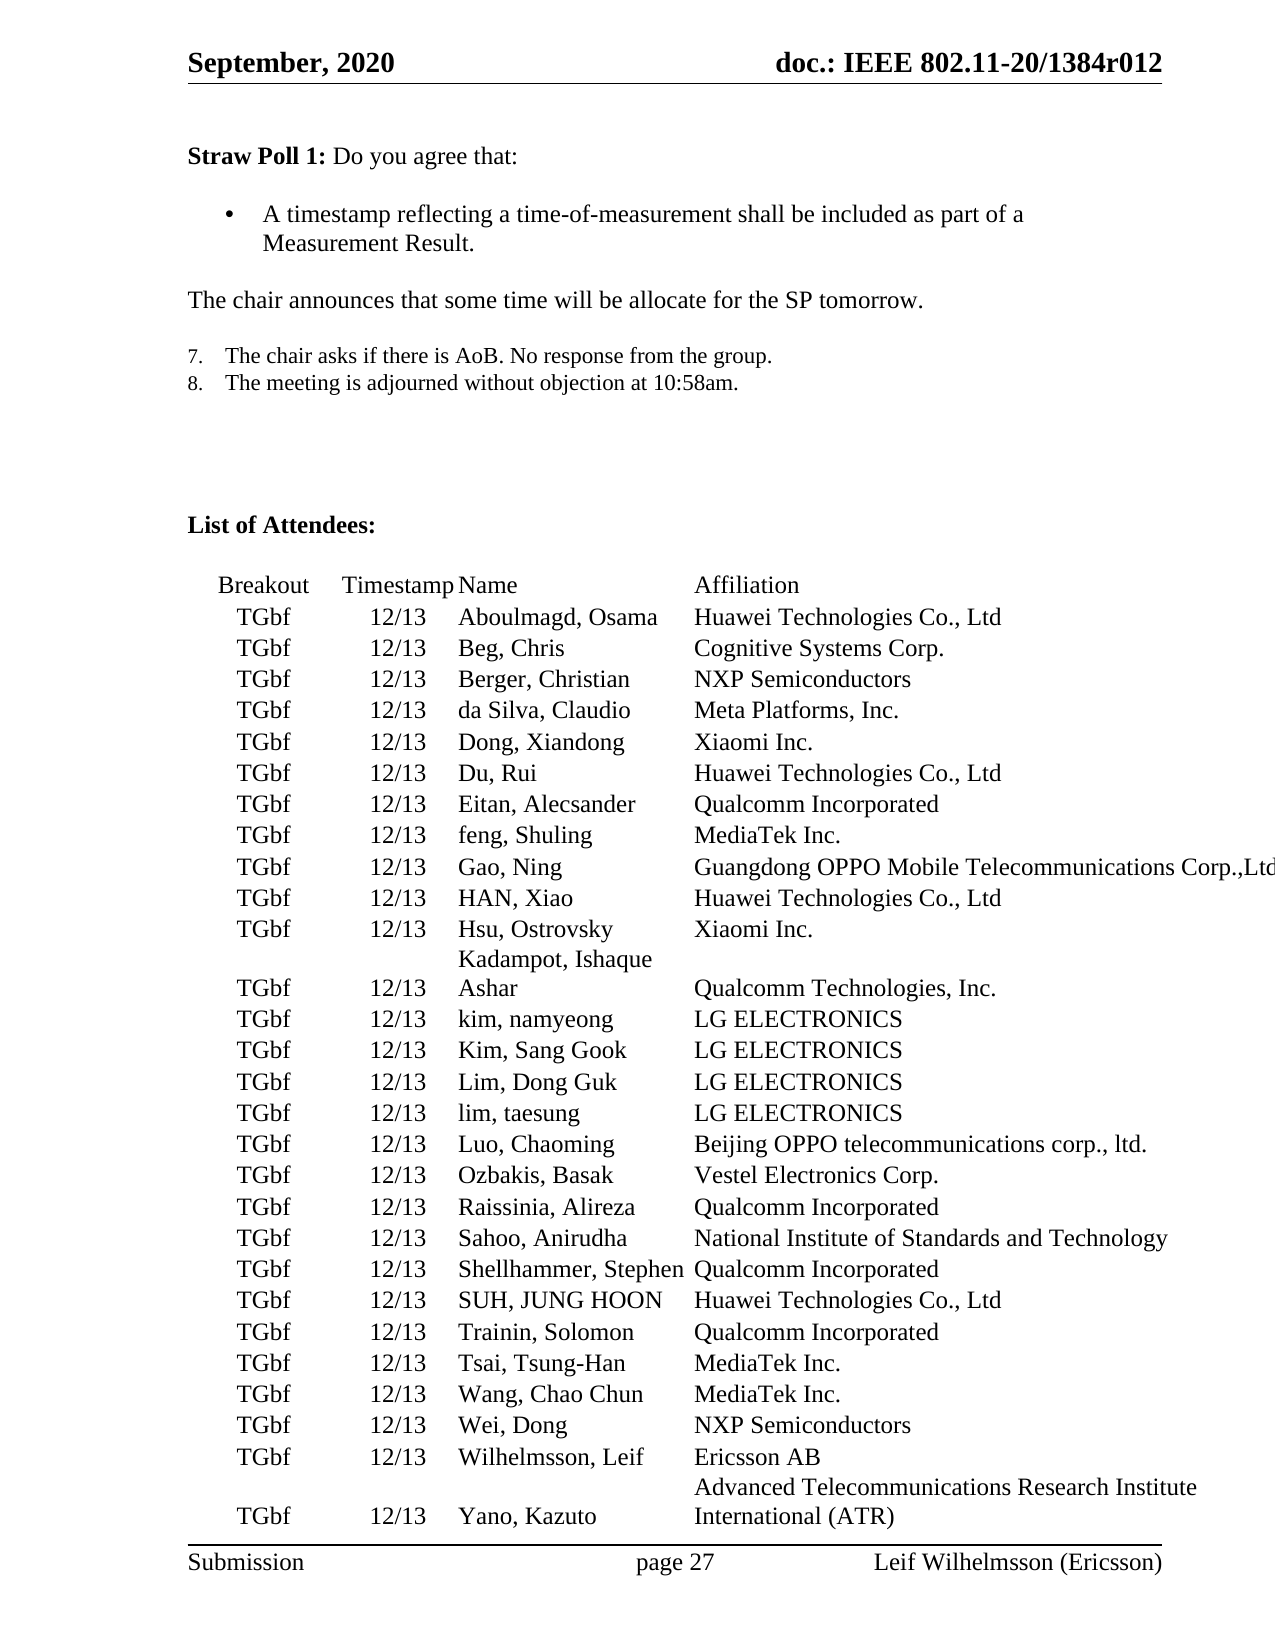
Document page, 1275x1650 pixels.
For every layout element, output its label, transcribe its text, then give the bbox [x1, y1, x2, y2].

table_cell TGbf [188, 1189, 339, 1221]
table_cell feng, Shuling [456, 818, 692, 849]
table_cell TGbf [188, 662, 339, 693]
table_cell TGbf [188, 599, 339, 630]
table_cell 12/13 [339, 599, 456, 630]
table_cell Raissinia, Alireza [456, 1189, 692, 1221]
table_cell 12/13 [339, 1408, 456, 1439]
table_cell 12/13 [339, 787, 456, 818]
table_cell Qualcomm Technologies, Inc. [692, 943, 1275, 1002]
table_cell 12/13 [339, 1471, 456, 1530]
table_cell 12/13 [339, 1127, 456, 1158]
table_cell 12/13 [339, 1221, 456, 1252]
table_cell Vestel Electronics Corp. [692, 1158, 1275, 1189]
table_cell TGbf [188, 1377, 339, 1408]
table_cell 12/13 [339, 1158, 456, 1189]
table_cell Wilhelmsson, Leif [456, 1439, 692, 1471]
table_cell TGbf [188, 912, 339, 943]
table_cell Cognitive Systems Corp. [692, 630, 1275, 662]
table_cell 12/13 [339, 943, 456, 1002]
table_cell Huawei Technologies Co., Ltd [692, 880, 1275, 912]
table_cell TGbf [188, 943, 339, 1002]
table_cell Yano, Kazuto [456, 1471, 692, 1530]
table_cell LG ELECTRONICS [692, 1033, 1275, 1064]
table_cell 12/13 [339, 1189, 456, 1221]
table_cell Du, Rui [456, 755, 692, 787]
table_cell Luo, Chaoming [456, 1127, 692, 1158]
table_cell Ozbakis, Basak [456, 1158, 692, 1189]
table_cell 12/13 [339, 693, 456, 724]
text List of Attendees: [187, 510, 1162, 539]
table_cell LG ELECTRONICS [692, 1064, 1275, 1096]
table_cell 12/13 [339, 755, 456, 787]
table_cell Advanced Telecommunications Research Institute International (ATR) [692, 1471, 1275, 1530]
table_cell 12/13 [339, 912, 456, 943]
table_header Name [456, 568, 692, 599]
table_cell TGbf [188, 1002, 339, 1033]
table_cell 12/13 [339, 1377, 456, 1408]
table_cell Beijing OPPO telecommunications corp., ltd. [692, 1127, 1275, 1158]
table_cell NXP Semiconductors [692, 1408, 1275, 1439]
table_cell Tsai, Tsung-Han [456, 1346, 692, 1377]
table_cell Qualcomm Incorporated [692, 1314, 1275, 1346]
table_cell Huawei Technologies Co., Ltd [692, 599, 1275, 630]
table_cell 12/13 [339, 880, 456, 912]
table_cell Wang, Chao Chun [456, 1377, 692, 1408]
table_cell Wei, Dong [456, 1408, 692, 1439]
table_cell 12/13 [339, 630, 456, 662]
table_cell 12/13 [339, 849, 456, 880]
table_cell Beg, Chris [456, 630, 692, 662]
table_cell Trainin, Solomon [456, 1314, 692, 1346]
table_cell LG ELECTRONICS [692, 1002, 1275, 1033]
text The chair announces that some time will be allocate for the SP tomorrow. [187, 285, 1162, 314]
table_cell Eitan, Alecsander [456, 787, 692, 818]
table_cell TGbf [188, 1096, 339, 1127]
table_cell TGbf [188, 1252, 339, 1283]
table_cell Xiaomi Inc. [692, 912, 1275, 943]
table_cell 12/13 [339, 1252, 456, 1283]
table_cell TGbf [188, 1221, 339, 1252]
table_cell 12/13 [339, 1033, 456, 1064]
table_cell 12/13 [339, 1096, 456, 1127]
table_cell Kadampot, Ishaque Ashar [456, 943, 692, 1002]
table_cell da Silva, Claudio [456, 693, 692, 724]
table_cell Aboulmagd, Osama [456, 599, 692, 630]
table_cell Guangdong OPPO Mobile Telecommunications Corp.,Ltd [692, 849, 1275, 880]
table_header Timestamp [339, 568, 456, 599]
table_cell Lim, Dong Guk [456, 1064, 692, 1096]
table_cell 12/13 [339, 1439, 456, 1471]
table_cell MediaTek Inc. [692, 818, 1275, 849]
table_cell TGbf [188, 1471, 339, 1530]
table_cell Hsu, Ostrovsky [456, 912, 692, 943]
table_cell TGbf [188, 880, 339, 912]
table_cell 12/13 [339, 1002, 456, 1033]
table_cell TGbf [188, 1283, 339, 1314]
table_cell NXP Semiconductors [692, 662, 1275, 693]
table_cell Huawei Technologies Co., Ltd [692, 1283, 1275, 1314]
table_header Breakout [188, 568, 339, 599]
list A timestamp reflecting a time-of-measurement shall be included as part of a Measurement Result. [225, 199, 1162, 256]
table_cell Huawei Technologies Co., Ltd [692, 755, 1275, 787]
table_cell 12/13 [339, 724, 456, 755]
table_cell TGbf [188, 818, 339, 849]
table_cell Kim, Sang Gook [456, 1033, 692, 1064]
table_cell LG ELECTRONICS [692, 1096, 1275, 1127]
table_cell 12/13 [339, 1283, 456, 1314]
table_cell Berger, Christian [456, 662, 692, 693]
table_cell HAN, Xiao [456, 880, 692, 912]
table_cell 12/13 [339, 818, 456, 849]
table_cell 12/13 [339, 1346, 456, 1377]
table_cell kim, namyeong [456, 1002, 692, 1033]
table_cell lim, taesung [456, 1096, 692, 1127]
table_cell Gao, Ning [456, 849, 692, 880]
table_cell Dong, Xiandong [456, 724, 692, 755]
table_cell TGbf [188, 630, 339, 662]
table_cell Ericsson AB [692, 1439, 1275, 1471]
table_cell TGbf [188, 1064, 339, 1096]
table_cell Qualcomm Incorporated [692, 1252, 1275, 1283]
table_cell Meta Platforms, Inc. [692, 693, 1275, 724]
table_cell MediaTek Inc. [692, 1377, 1275, 1408]
table_cell Qualcomm Incorporated [692, 1189, 1275, 1221]
table_cell Shellhammer, Stephen [456, 1252, 692, 1283]
table_cell TGbf [188, 1158, 339, 1189]
table_header Affiliation [692, 568, 1275, 599]
table_cell 12/13 [339, 1064, 456, 1096]
table_cell TGbf [188, 1033, 339, 1064]
table_cell TGbf [188, 724, 339, 755]
table_cell Qualcomm Incorporated [692, 787, 1275, 818]
table_cell TGbf [188, 1408, 339, 1439]
table_cell National Institute of Standards and Technology [692, 1221, 1275, 1252]
list The chair asks if there is AoB. No response from the group. [187, 343, 1162, 369]
table_cell TGbf [188, 1127, 339, 1158]
table_cell MediaTek Inc. [692, 1346, 1275, 1377]
table_cell Xiaomi Inc. [692, 724, 1275, 755]
table_cell TGbf [188, 1439, 339, 1471]
table_cell SUH, JUNG HOON [456, 1283, 692, 1314]
table_cell TGbf [188, 787, 339, 818]
table_cell TGbf [188, 693, 339, 724]
table_cell 12/13 [339, 1314, 456, 1346]
table_cell Sahoo, Anirudha [456, 1221, 692, 1252]
table_cell TGbf [188, 755, 339, 787]
text Straw Poll 1: Do you agree that: [187, 141, 1162, 170]
table_cell TGbf [188, 1346, 339, 1377]
table_cell TGbf [188, 1314, 339, 1346]
list The meeting is adjourned without objection at 10:58am. [187, 369, 1162, 395]
table_cell TGbf [188, 849, 339, 880]
table_cell 12/13 [339, 662, 456, 693]
